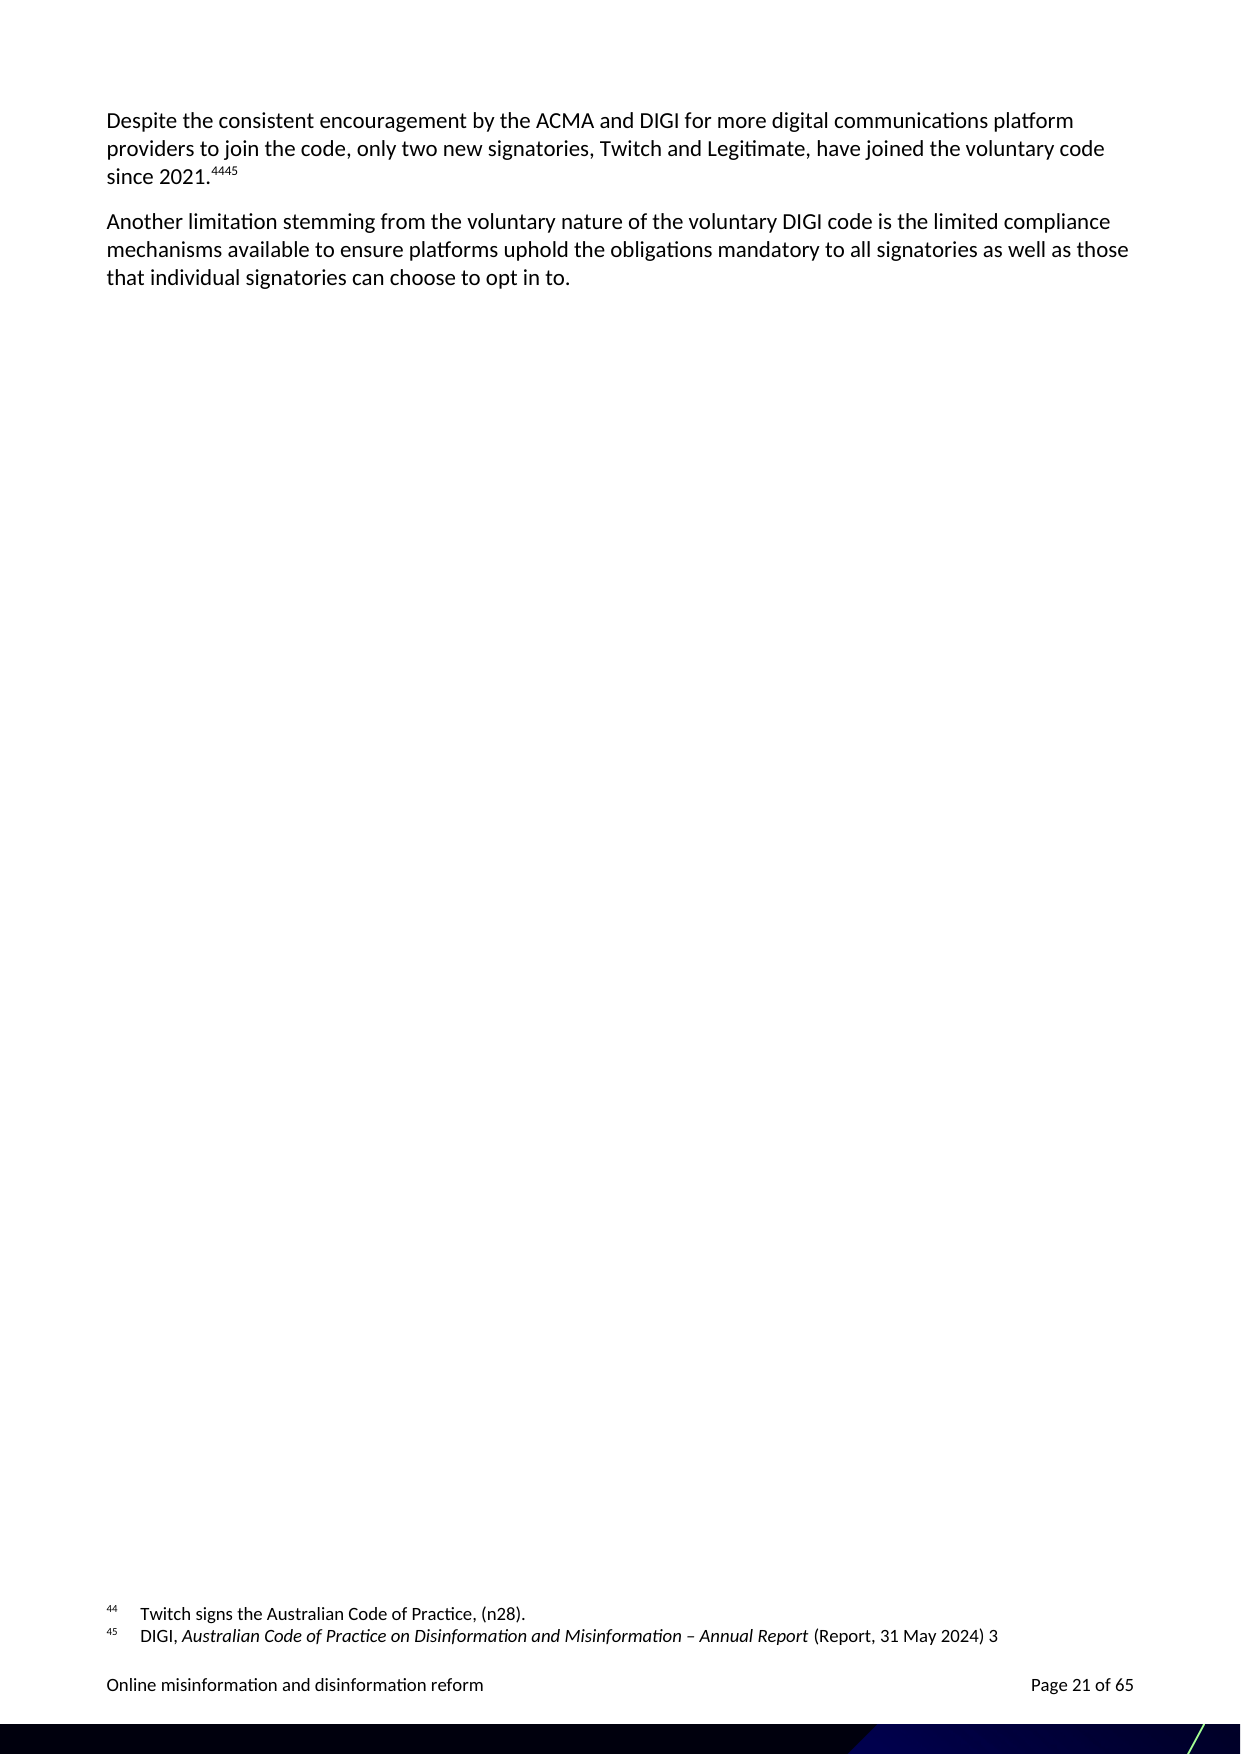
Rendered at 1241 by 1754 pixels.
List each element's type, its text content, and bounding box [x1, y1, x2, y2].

text Another limitation stemming from the voluntary nature of the voluntary DIGI code is the limited compliance mechanisms available to ensure platforms uphold the obligations mandatory to all signatories as well as those that individual signatories can choose to opt in to. [106, 207, 1134, 291]
picture [0, 1724, 1241, 1754]
text Despite the consistent encouragement by the ACMA and DIGI for more digital communications platform providers to join the code, only two new signatories, Twitch and Legitimate, have joined the voluntary code since 2021. [106, 106, 1134, 190]
